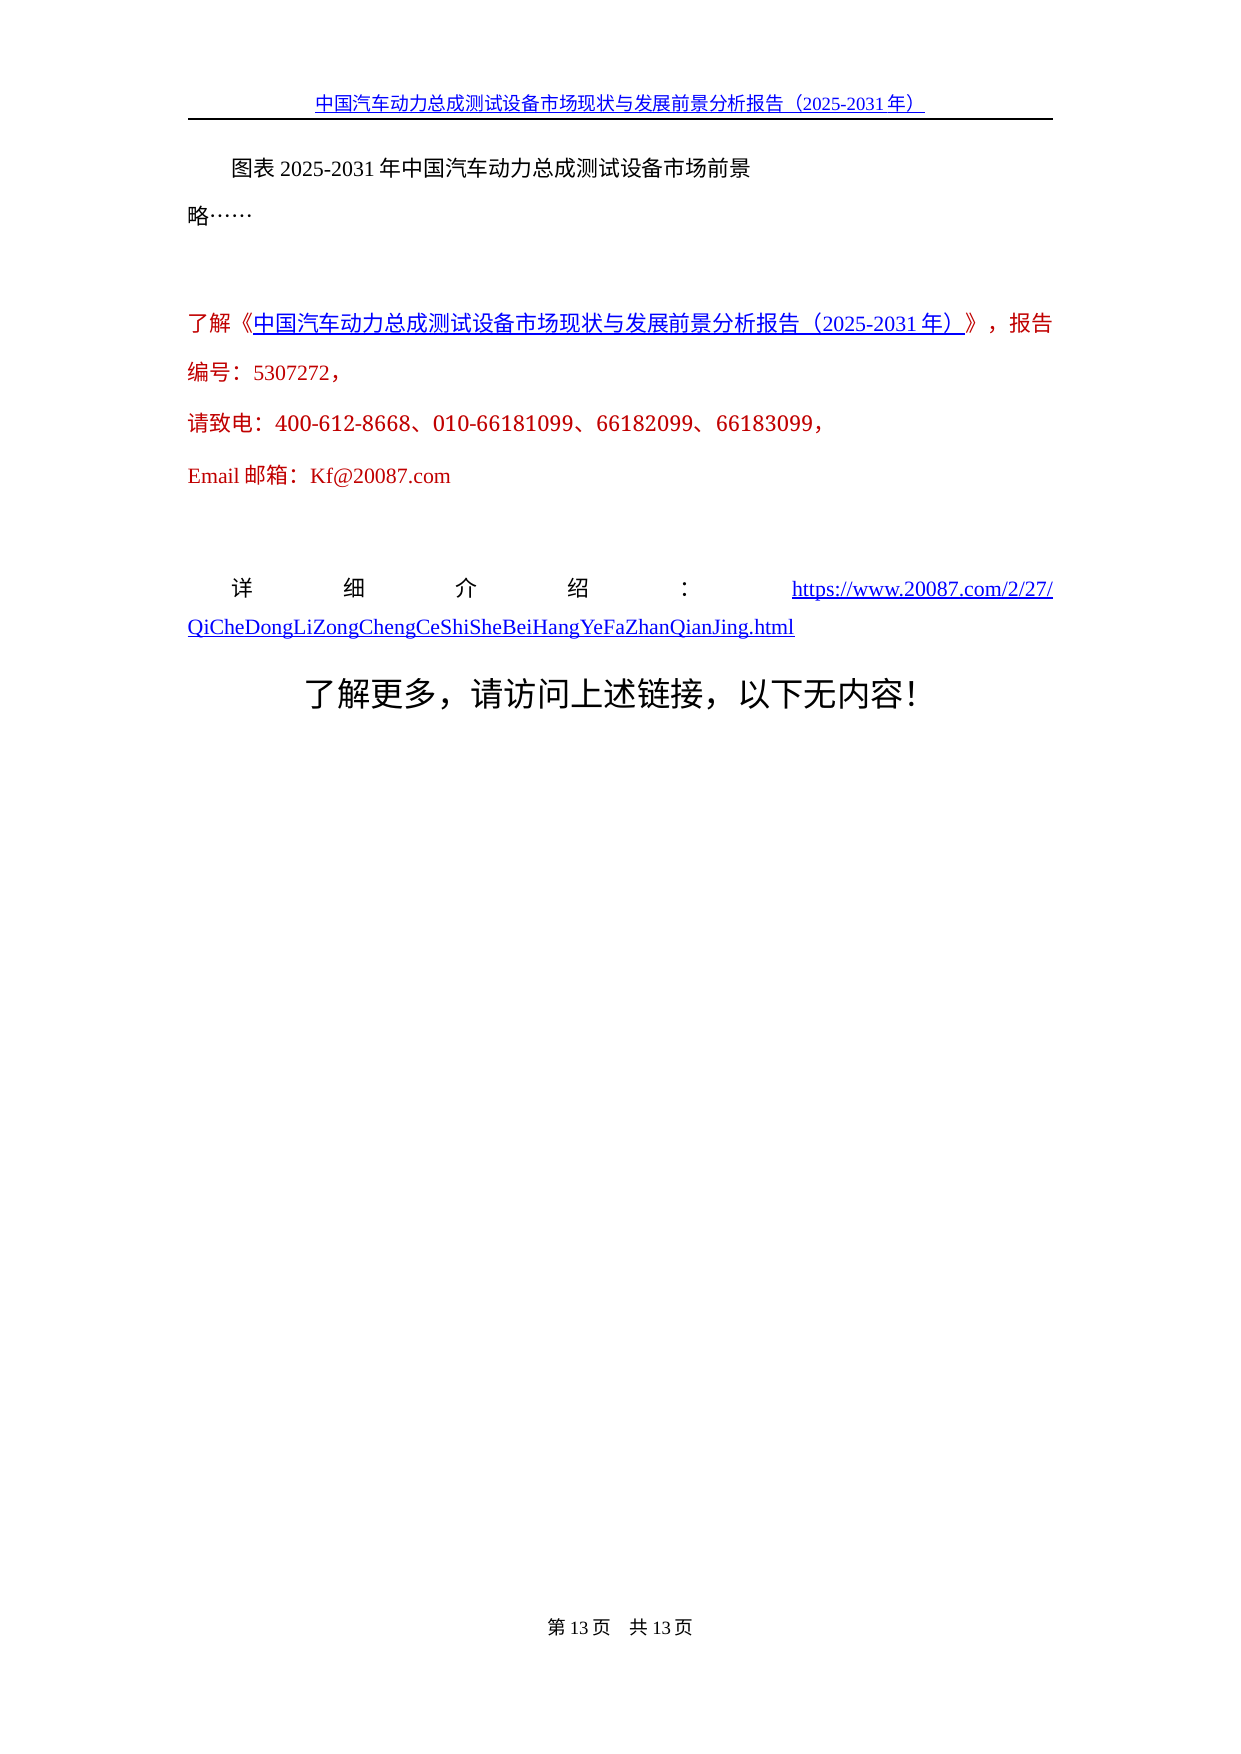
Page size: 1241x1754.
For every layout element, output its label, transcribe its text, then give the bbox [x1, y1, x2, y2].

text 了解《中国汽车动力总成测试设备市场现状与发展前景分析报告（2025-2031年）》，报告编号：5307272， [187, 305, 1053, 387]
title 了解更多，请访问上述链接，以下无内容！ [187, 659, 1053, 724]
text Email邮箱：Kf@20087.com [187, 457, 1053, 490]
text 请致电：400-612-8668、010-66181099、66182099、66183099， [187, 406, 1053, 438]
text 详细介绍：https://www.20087.com/2/27/QiCheDongLiZongChengCeShiSheBeiHangYeFaZhanQianJing.html [187, 570, 1053, 643]
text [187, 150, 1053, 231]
